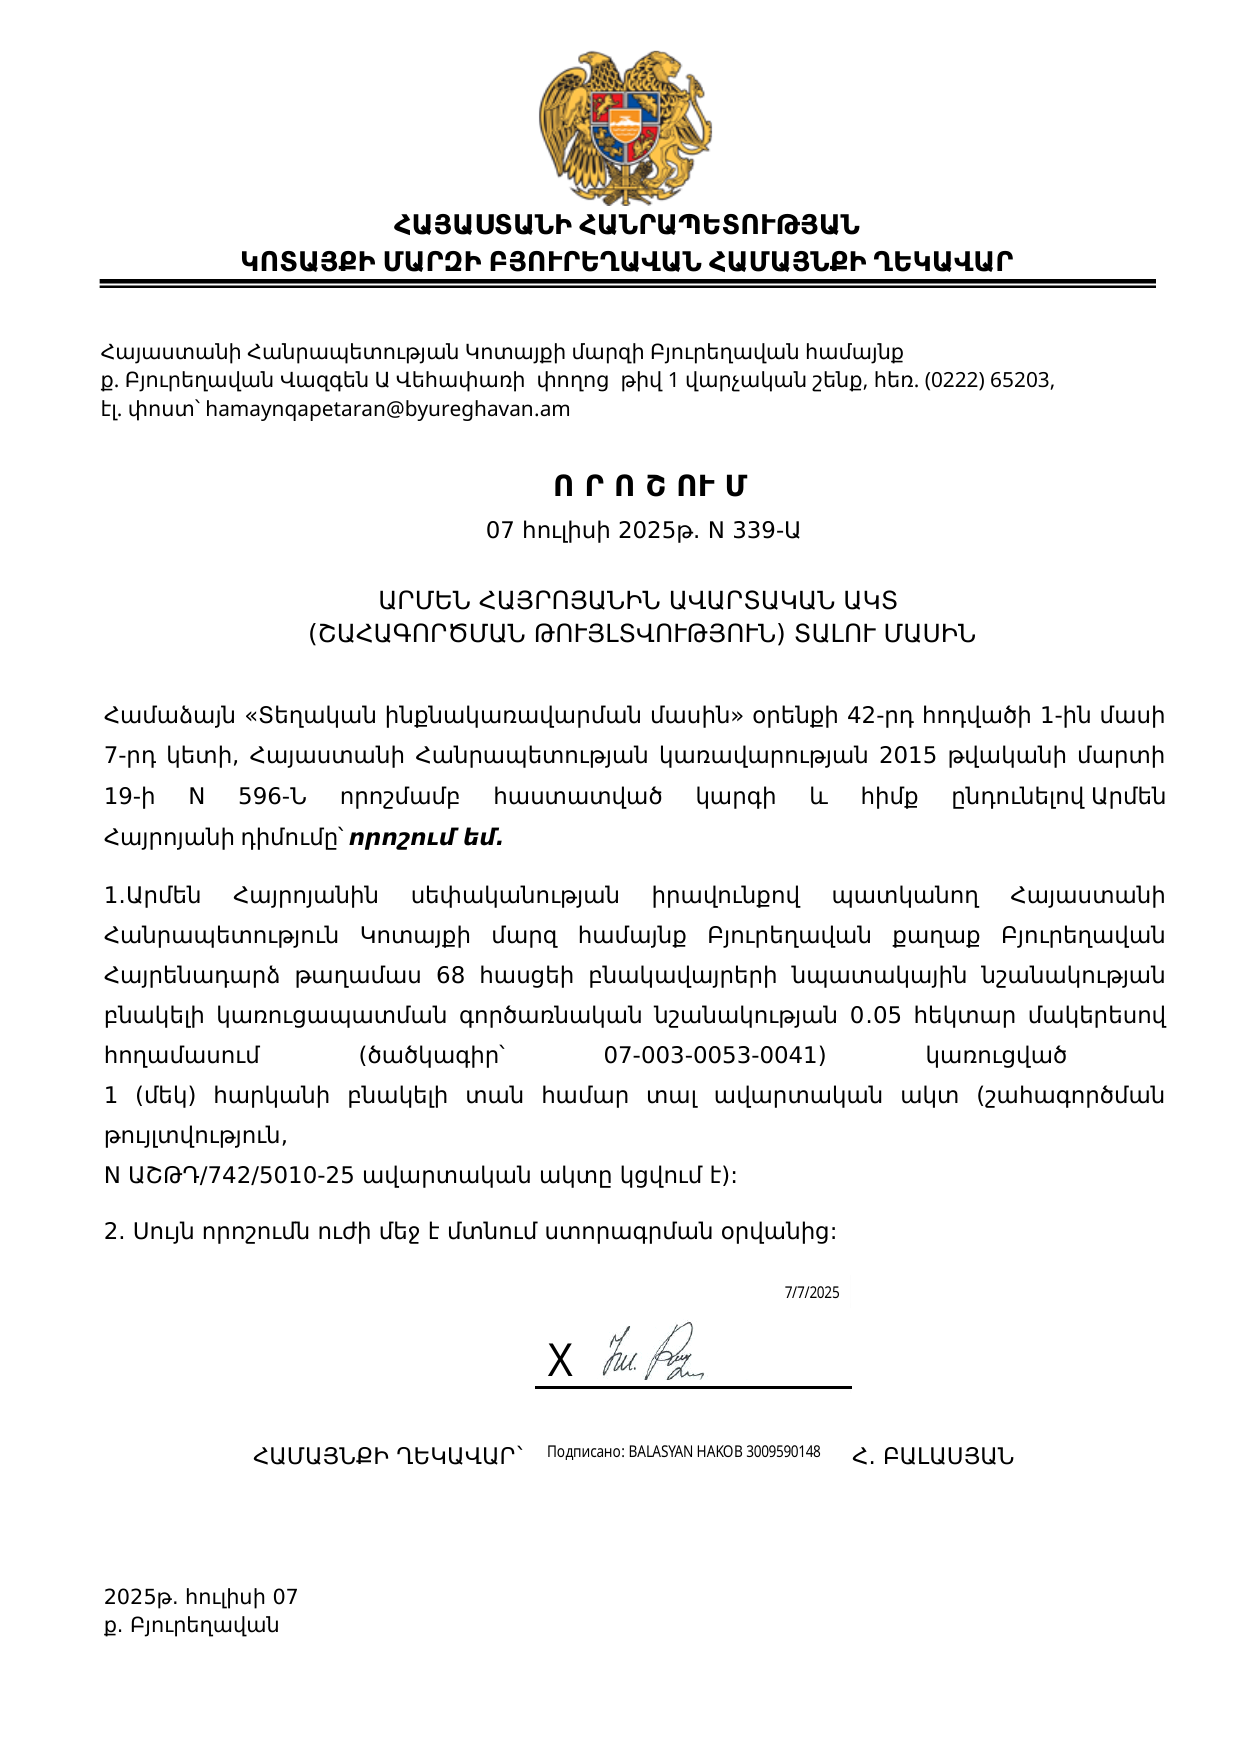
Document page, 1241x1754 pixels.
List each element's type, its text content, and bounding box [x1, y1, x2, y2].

text 1․Արմեն Հայրոյանին սեփականության իրավունքով պատկանող Հայաստանի Հանրապետություն Կոտայքի մարզ համայնք Բյուրեղավան քաղաք Բյուրեղավան Հայրենադարձ թաղամաս 68 հասցեի բնակավայրերի նպատակային նշանակության բնակելի կառուցապատման գործառնական նշանակության 0․05 հեկտար մակերեսով հողամասում (ծածկագիր՝ 07-003-0053-0041) կառուցված 1 (մեկ) հարկանի բնակելի տան համար տալ ավարտական ակտ (շահագործման թույլտվություն, N ԱՇԹԴ/742/5010-25 ավարտական ակտը կցվում է): [103, 882, 1167, 1188]
picture [99, 279, 1156, 288]
text ՀԱՄԱՅՆՔԻ ՂԵԿԱՎԱՐ` Հ. ԲԱԼԱՍՅԱՆ 2025թ. հուլիսի 07 ք. Բյուրեղավան [103, 1275, 1167, 1670]
table_header ՀԱՅԱՍՏԱՆԻ ՀԱՆՐԱՊԵՏՈՒԹՅԱՆ ԿՈՏԱՅՔԻ ՄԱՐԶԻ ԲՅՈՒՐԵՂԱՎԱՆ ՀԱՄԱՅՆՔԻ ՂԵԿԱՎԱՐ Հայաստանի Հանրապետության Կոտայքի մարզի Բյուրեղավան համայնք ք. Բյուրեղավան Վազգեն Ա Վեհափառի փողոց թիվ 1 վարչական շենք, հեռ. (0222) 65203, էլ. փոստ՝ hamaynqapetaran@byureghavan.am [74, 44, 1156, 441]
text 2. Սույն որոշումն ուժի մեջ է մտնում ստորագրման օրվանից: [103, 1218, 1167, 1245]
text ԱՐՄԵՆ ՀԱՅՐՈՅԱՆԻՆ ԱՎԱՐՏԱԿԱՆ ԱԿՏ (ՇԱՀԱԳՈՐԾՄԱՆ ԹՈՒՅԼՏՎՈՒԹՅՈՒՆ) ՏԱԼՈՒ ՄԱՍԻՆ [118, 586, 1167, 681]
text Համաձայն «Տեղական ինքնակառավարման մասին» օրենքի 42-րդ հոդվածի 1-ին մասի 7-րդ կետի, Հայաստանի Հանրապետության կառավարության 2015 թվականի մարտի 19-ի N 596-Ն որոշմամբ հաստատված կարգի և հիմք ընդունելով Արմեն Հայրոյանի դիմումը՝ որոշում եմ. [103, 702, 1167, 851]
text Ո Ր Ո Շ ՈՒ Մ 07 հուլիսի 2025թ. N 339-Ա [113, 470, 1167, 544]
picture [533, 46, 713, 206]
